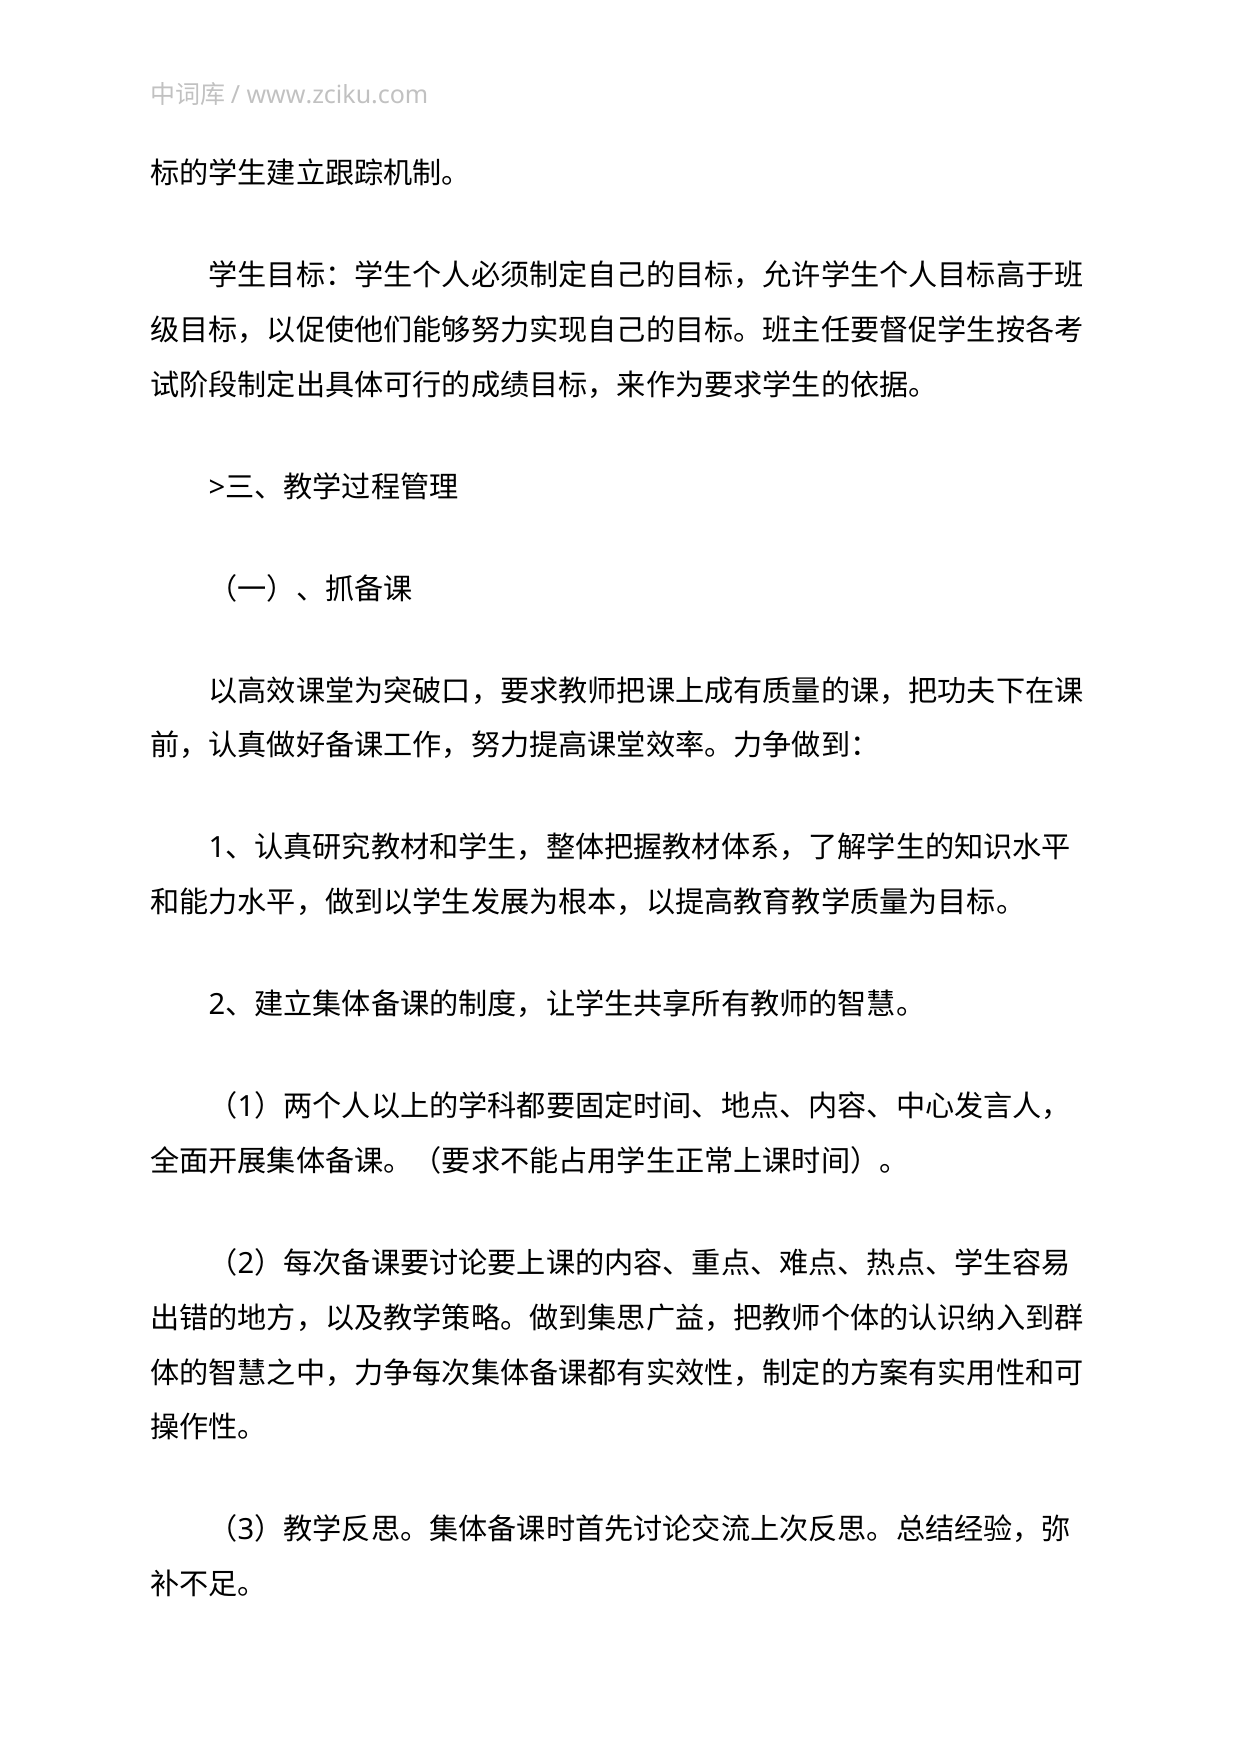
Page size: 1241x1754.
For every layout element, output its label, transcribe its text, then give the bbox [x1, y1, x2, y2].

text 1、认真研究教材和学生，整体把握教材体系，了解学生的知识水平和能力水平，做到以学生发展为根本，以提高教育教学质量为目标。 [150, 824, 1090, 921]
text 2、建立集体备课的制度，让学生共享所有教师的智慧。 [150, 981, 1090, 1023]
text （1）两个人以上的学科都要固定时间、地点、内容、中心发言人，全面开展集体备课。（要求不能占用学生正常上课时间）。 [150, 1082, 1090, 1180]
text 学生目标：学生个人必须制定自己的目标，允许学生个人目标高于班级目标，以促使他们能够努力实现自己的目标。班主任要督促学生按各考试阶段制定出具体可行的成绩目标，来作为要求学生的依据。 [150, 252, 1090, 404]
text （一）、抓备课 [150, 565, 1090, 608]
text >三、教学过程管理 [150, 463, 1090, 506]
text （3）教学反思。集体备课时首先讨论交流上次反思。总结经验，弥补不足。 [150, 1506, 1090, 1603]
text （2）每次备课要讨论要上课的内容、重点、难点、热点、学生容易出错的地方，以及教学策略。做到集思广益，把教师个体的认识纳入到群体的智慧之中，力争每次集体备课都有实效性，制定的方案有实用性和可操作性。 [150, 1239, 1090, 1446]
text 以高效课堂为突破口，要求教师把课上成有质量的课，把功夫下在课前，认真做好备课工作，努力提高课堂效率。力争做到： [150, 667, 1090, 764]
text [150, 150, 1090, 192]
